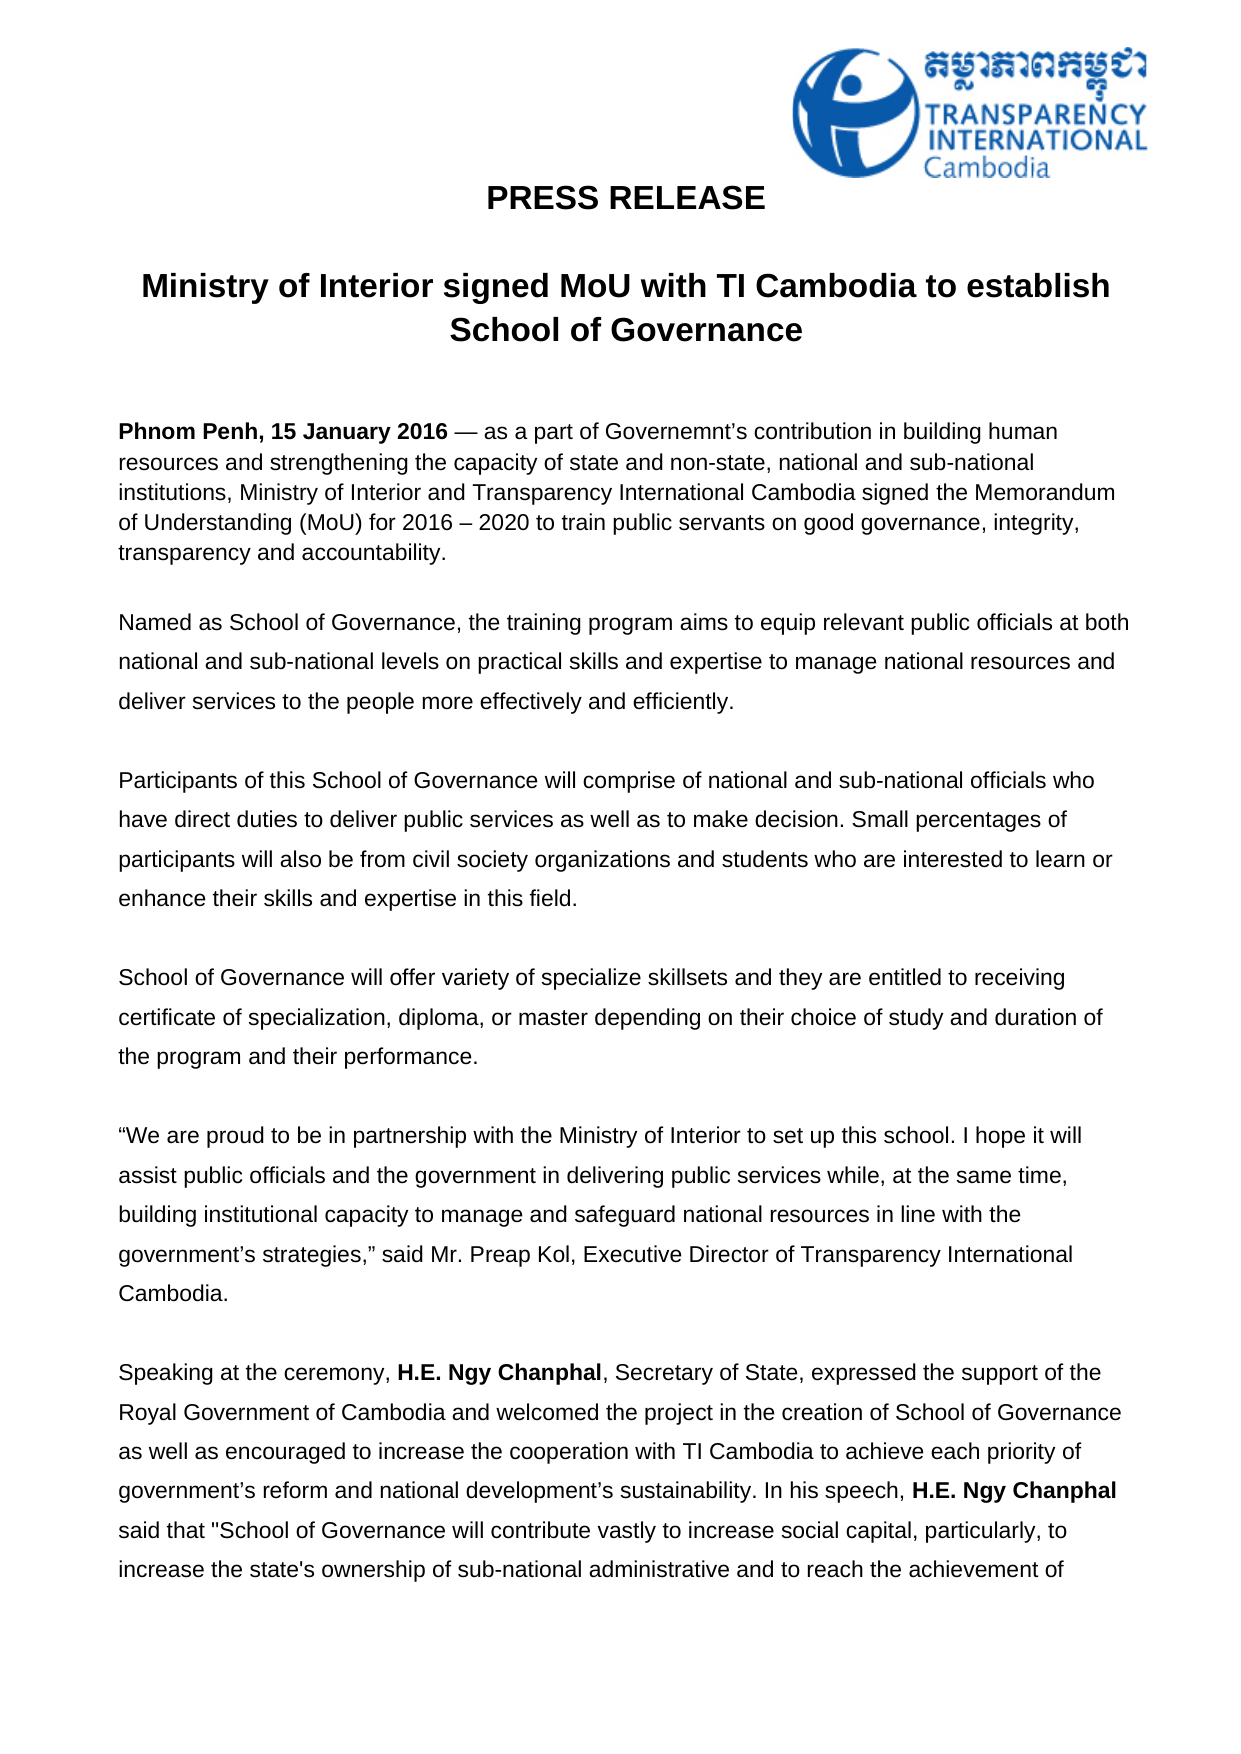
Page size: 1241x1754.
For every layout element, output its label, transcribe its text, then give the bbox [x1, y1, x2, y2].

text School of Governance will offer variety of specialize skillsets and they are entitled to receiving certificate of specialization, diploma, or master depending on their choice of study and duration of the program and their performance. [118, 964, 1134, 1069]
text Phnom Penh, 15 January 2016 — as a part of Governemnt’s contribution in building human resources and strengthening the capacity of state and non-state, national and sub-national institutions, Ministry of Interior and Transparency International Cambodia signed the Memorandum of Understanding (MoU) for 2016 – 2020 to train public servants on good governance, integrity, transparency and accountability. [118, 418, 1134, 566]
text Named as School of Governance, the training program aims to equip relevant public officials at both national and sub-national levels on practical skills and expertise to manage national resources and deliver services to the people more effectively and efficiently. [118, 609, 1134, 714]
text Participants of this School of Governance will comprise of national and sub-national officials who have direct duties to deliver public services as well as to make decision. Small percentages of participants will also be from civil society organizations and students who are interested to learn or enhance their skills and expertise in this field. [118, 767, 1134, 912]
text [118, 1359, 1134, 1583]
text PRESS RELEASE [118, 178, 1134, 216]
picture [792, 47, 1148, 178]
text “We are proud to be in partnership with the Ministry of Interior to set up this school. I hope it will assist public officials and the government in delivering public services while, at the same time, building institutional capacity to manage and safeguard national resources in line with the government’s strategies,” said Mr. Preap Kol, Executive Director of Transparency International Cambodia. [118, 1122, 1134, 1306]
text Ministry of Interior signed MoU with TI Cambodia to establish School of Governance [118, 266, 1134, 349]
